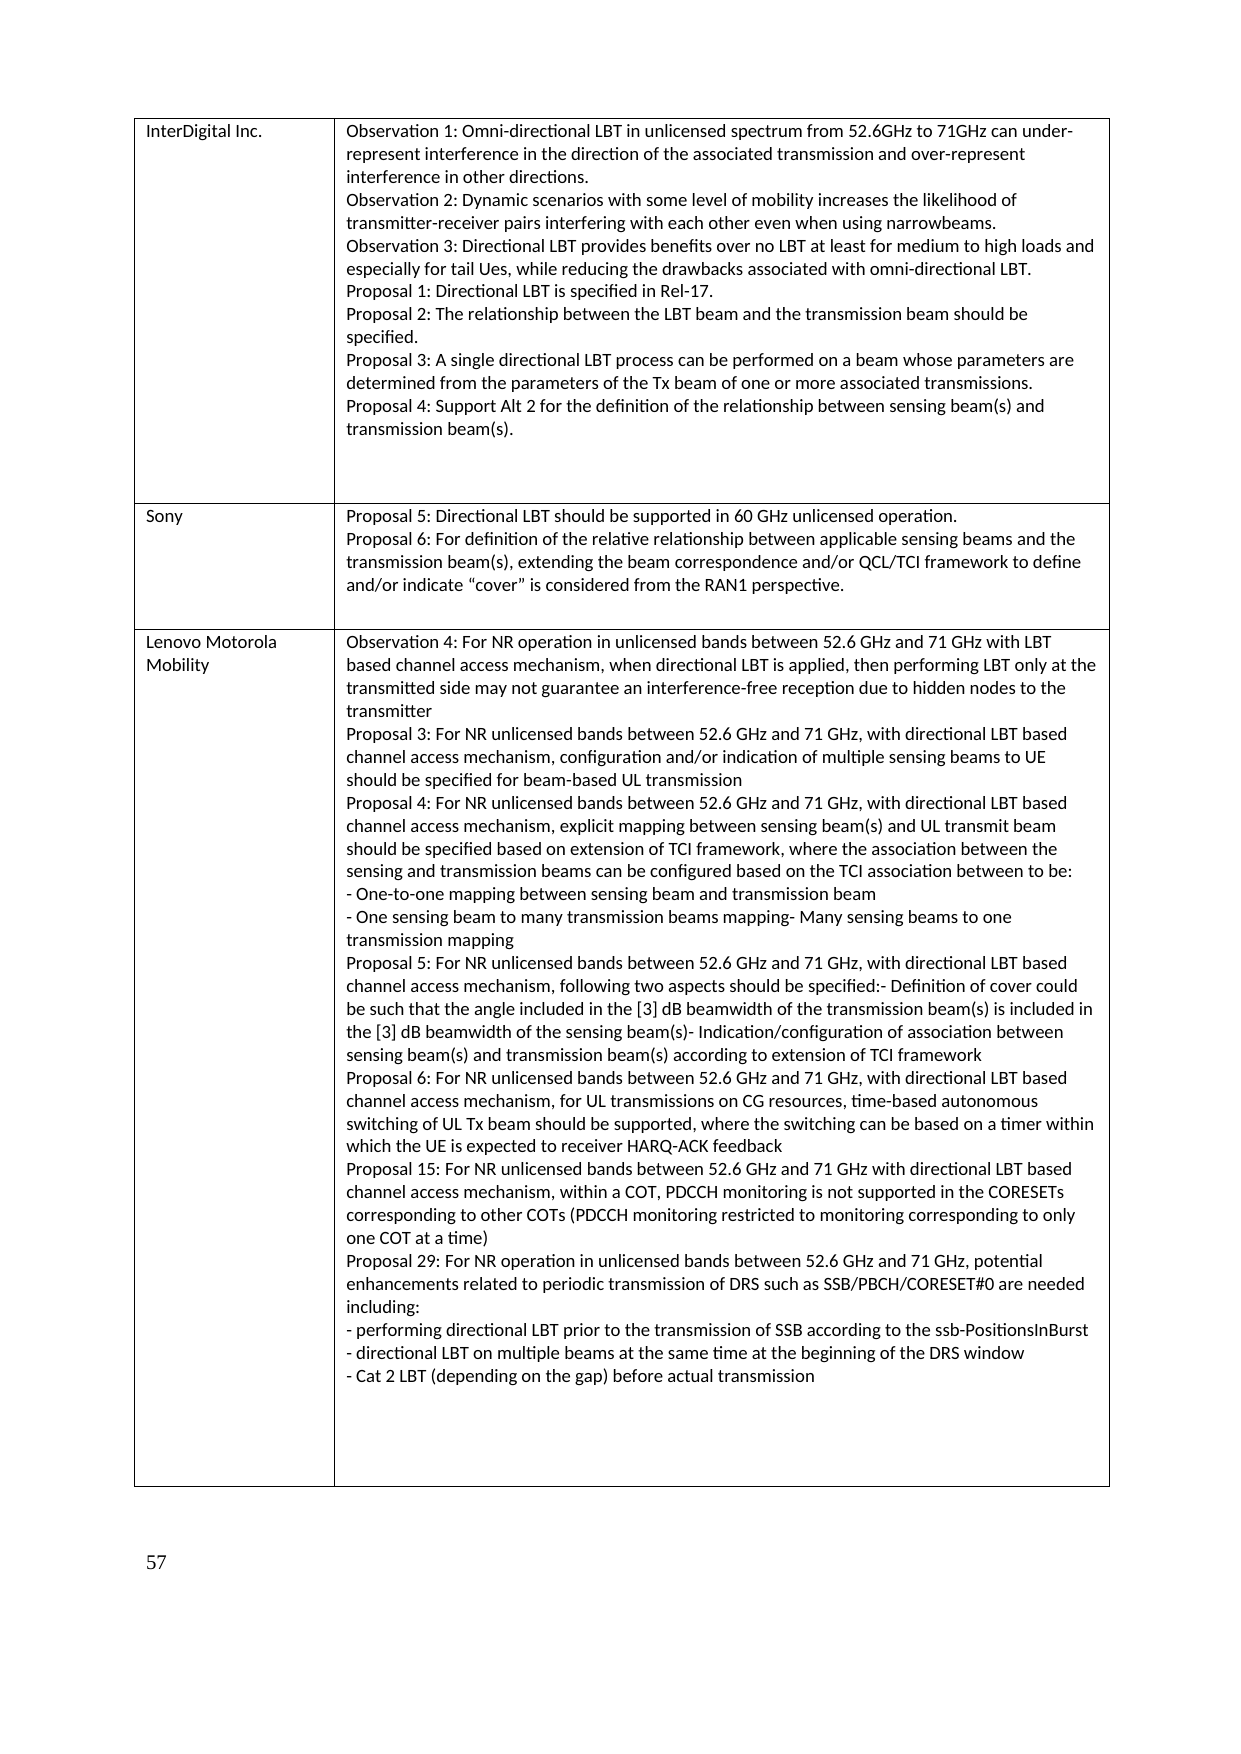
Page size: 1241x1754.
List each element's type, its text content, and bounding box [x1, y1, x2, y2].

table_cell Observation 1: Omni-directional LBT in unlicensed spectrum from 52.6GHz to 71GHz can under-represent interference in the direction of the associated transmission and over-represent interference in other directions. Observation 2: Dynamic scenarios with some level of mobility increases the likelihood of transmitter-receiver pairs interfering with each other even when using narrowbeams. Observation 3: Directional LBT provides benefits over no LBT at least for medium to high loads and especially for tail Ues, while reducing the drawbacks associated with omni-directional LBT. Proposal 1: Directional LBT is specified in Rel-17. Proposal 2: The relationship between the LBT beam and the transmission beam should be specified. Proposal 3: A single directional LBT process can be performed on a beam whose parameters are determined from the parameters of the Tx beam of one or more associated transmissions. Proposal 4: Support Alt 2 for the definition of the relationship between sensing beam(s) and transmission beam(s). [335, 119, 1109, 503]
table_cell Sony [135, 504, 334, 629]
table_cell Observation 4: For NR operation in unlicensed bands between 52.6 GHz and 71 GHz with LBT based channel access mechanism, when directional LBT is applied, then performing LBT only at the transmitted side may not guarantee an interference-free reception due to hidden nodes to the transmitter Proposal 3: For NR unlicensed bands between 52.6 GHz and 71 GHz, with directional LBT based channel access mechanism, configuration and/or indication of multiple sensing beams to UE should be specified for beam-based UL transmission Proposal 4: For NR unlicensed bands between 52.6 GHz and 71 GHz, with directional LBT based channel access mechanism, explicit mapping between sensing beam(s) and UL transmit beam should be specified based on extension of TCI framework, where the association between the sensing and transmission beams can be configured based on the TCI association between to be: - One-to-one mapping between sensing beam and transmission beam - One sensing beam to many transmission beams mapping- Many sensing beams to one transmission mapping Proposal 5: For NR unlicensed bands between 52.6 GHz and 71 GHz, with directional LBT based channel access mechanism, following two aspects should be specified:- Definition of cover could be such that the angle included in the [3] dB beamwidth of the transmission beam(s) is included in the [3] dB beamwidth of the sensing beam(s)- Indication/configuration of association between sensing beam(s) and transmission beam(s) according to extension of TCI framework Proposal 6: For NR unlicensed bands between 52.6 GHz and 71 GHz, with directional LBT based channel access mechanism, for UL transmissions on CG resources, time-based autonomous switching of UL Tx beam should be supported, where the switching can be based on a timer within which the UE is expected to receiver HARQ-ACK feedback Proposal 15: For NR unlicensed bands between 52.6 GHz and 71 GHz with directional LBT based channel access mechanism, within a COT, PDCCH monitoring is not supported in the CORESETs corresponding to other COTs (PDCCH monitoring restricted to monitoring corresponding to only one COT at a time) Proposal 29: For NR operation in unlicensed bands between 52.6 GHz and 71 GHz, potential enhancements related to periodic transmission of DRS such as SSB/PBCH/CORESET#0 are needed including: - performing directional LBT prior to the transmission of SSB according to the ssb-PositionsInBurst - directional LBT on multiple beams at the same time at the beginning of the DRS window - Cat 2 LBT (depending on the gap) before actual transmission [335, 630, 1109, 1486]
table_cell Lenovo Motorola Mobility [135, 630, 334, 1486]
table_cell InterDigital Inc. [135, 119, 334, 503]
table_cell Proposal 5: Directional LBT should be supported in 60 GHz unlicensed operation. Proposal 6: For definition of the relative relationship between applicable sensing beams and the transmission beam(s), extending the beam correspondence and/or QCL/TCI framework to define and/or indicate “cover” is considered from the RAN1 perspective. [335, 504, 1109, 629]
